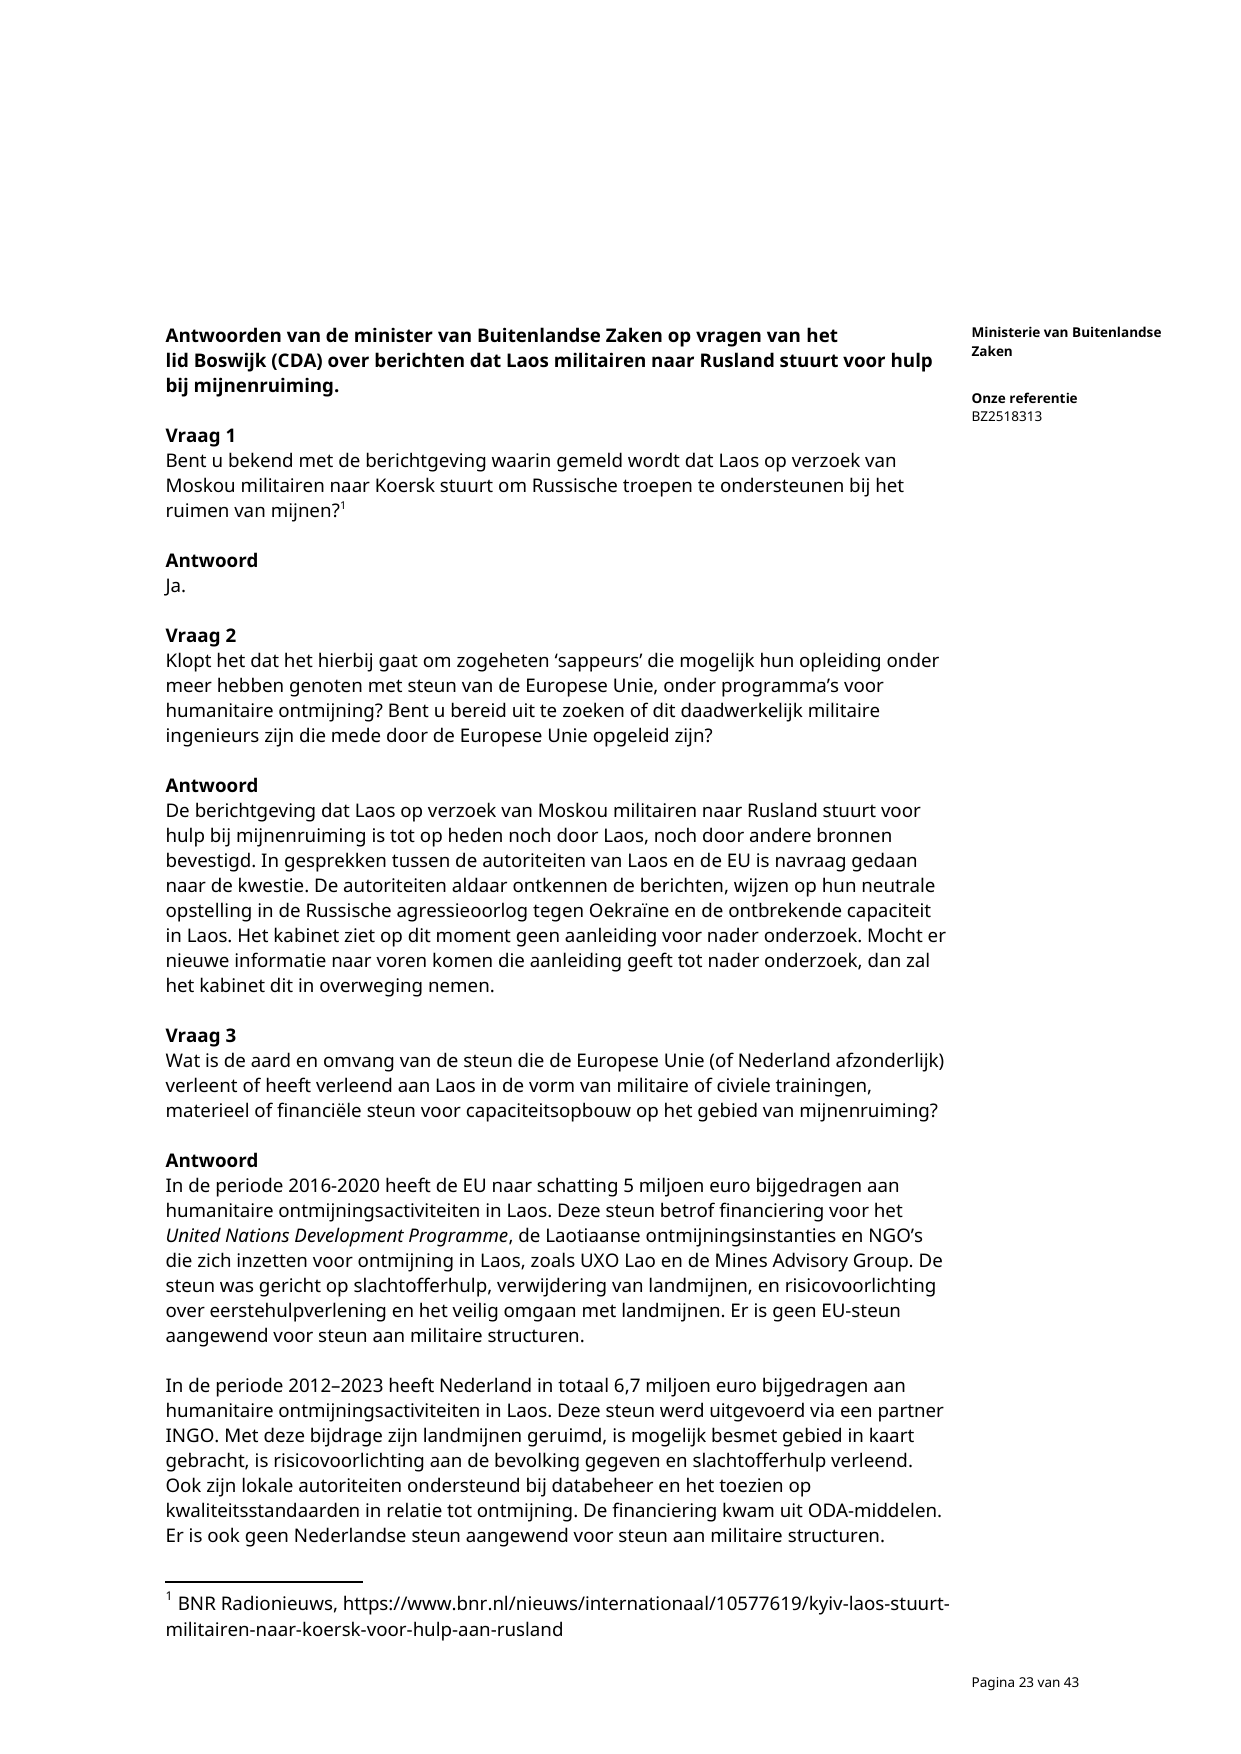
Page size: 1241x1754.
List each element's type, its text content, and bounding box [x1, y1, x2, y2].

text De berichtgeving dat Laos op verzoek van Moskou militairen naar Rusland stuurt voor hulp bij mijnenruiming is tot op heden noch door Laos, noch door andere bronnen bevestigd. In gesprekken tussen de autoriteiten van Laos en de EU is navraag gedaan naar de kwestie. De autoriteiten aldaar ontkennen de berichten, wijzen op hun neutrale opstelling in de Russische agressieoorlog tegen Oekraïne en de ontbrekende capaciteit in Laos. Het kabinet ziet op dit moment geen aanleiding voor nader onderzoek. Mocht er nieuwe informatie naar voren komen die aanleiding geeft tot nader onderzoek, dan zal het kabinet dit in overweging nemen. [165, 797, 951, 997]
text Wat is de aard en omvang van de steun die de Europese Unie (of Nederland afzonderlijk) verleent of heeft verleend aan Laos in de vorm van militaire of civiele trainingen, materieel of financiële steun voor capaciteitsopbouw op het gebied van mijnenruiming? [165, 1047, 951, 1122]
text Vraag 1 [165, 422, 951, 447]
text Klopt het dat het hierbij gaat om zogeheten ‘sappeurs’ die mogelijk hun opleiding onder meer hebben genoten met steun van de Europese Unie, onder programma’s voor humanitaire ontmijning? Bent u bereid uit te zoeken of dit daadwerkelijk militaire ingenieurs zijn die mede door de Europese Unie opgeleid zijn? [165, 647, 951, 747]
text Antwoord [165, 1147, 951, 1172]
text In de periode 2016-2020 heeft de EU naar schatting 5 miljoen euro bijgedragen aan humanitaire ontmijningsactiviteiten in Laos. Deze steun betrof financiering voor het United Nations Development Programme, de Laotiaanse ontmijningsinstanties en NGO’s die zich inzetten voor ontmijning in Laos, zoals UXO Lao en de Mines Advisory Group. De steun was gericht op slachtofferhulp, verwijdering van landmijnen, en risicovoorlichting over eerstehulpverlening en het veilig omgaan met landmijnen. Er is geen EU-steun aangewend voor steun aan militaire structuren. [165, 1172, 951, 1347]
text In de periode 2012–2023 heeft Nederland in totaal 6,7 miljoen euro bijgedragen aan humanitaire ontmijningsactiviteiten in Laos. Deze steun werd uitgevoerd via een partner INGO. Met deze bijdrage zijn landmijnen geruimd, is mogelijk besmet gebied in kaart gebracht, is risicovoorlichting aan de bevolking gegeven en slachtofferhulp verleend. Ook zijn lokale autoriteiten ondersteund bij databeheer en het toezien op kwaliteitsstandaarden in relatie tot ontmijning. De financiering kwam uit ODA-middelen. Er is ook geen Nederlandse steun aangewend voor steun aan militaire structuren. [165, 1372, 951, 1547]
text Ja. [165, 572, 951, 597]
text Vraag 2 [165, 622, 951, 647]
text Bent u bekend met de berichtgeving waarin gemeld wordt dat Laos op verzoek van Moskou militairen naar Koersk stuurt om Russische troepen te ondersteunen bij het ruimen van mijnen? [165, 447, 951, 522]
text Antwoorden van de minister van Buitenlandse Zaken op vragen van het lid Boswijk (CDA) over berichten dat Laos militairen naar Rusland stuurt voor hulp bij mijnenruiming. [165, 322, 951, 397]
text Antwoord [165, 772, 951, 797]
text Antwoord [165, 547, 951, 572]
text Vraag 3 [165, 1022, 951, 1047]
